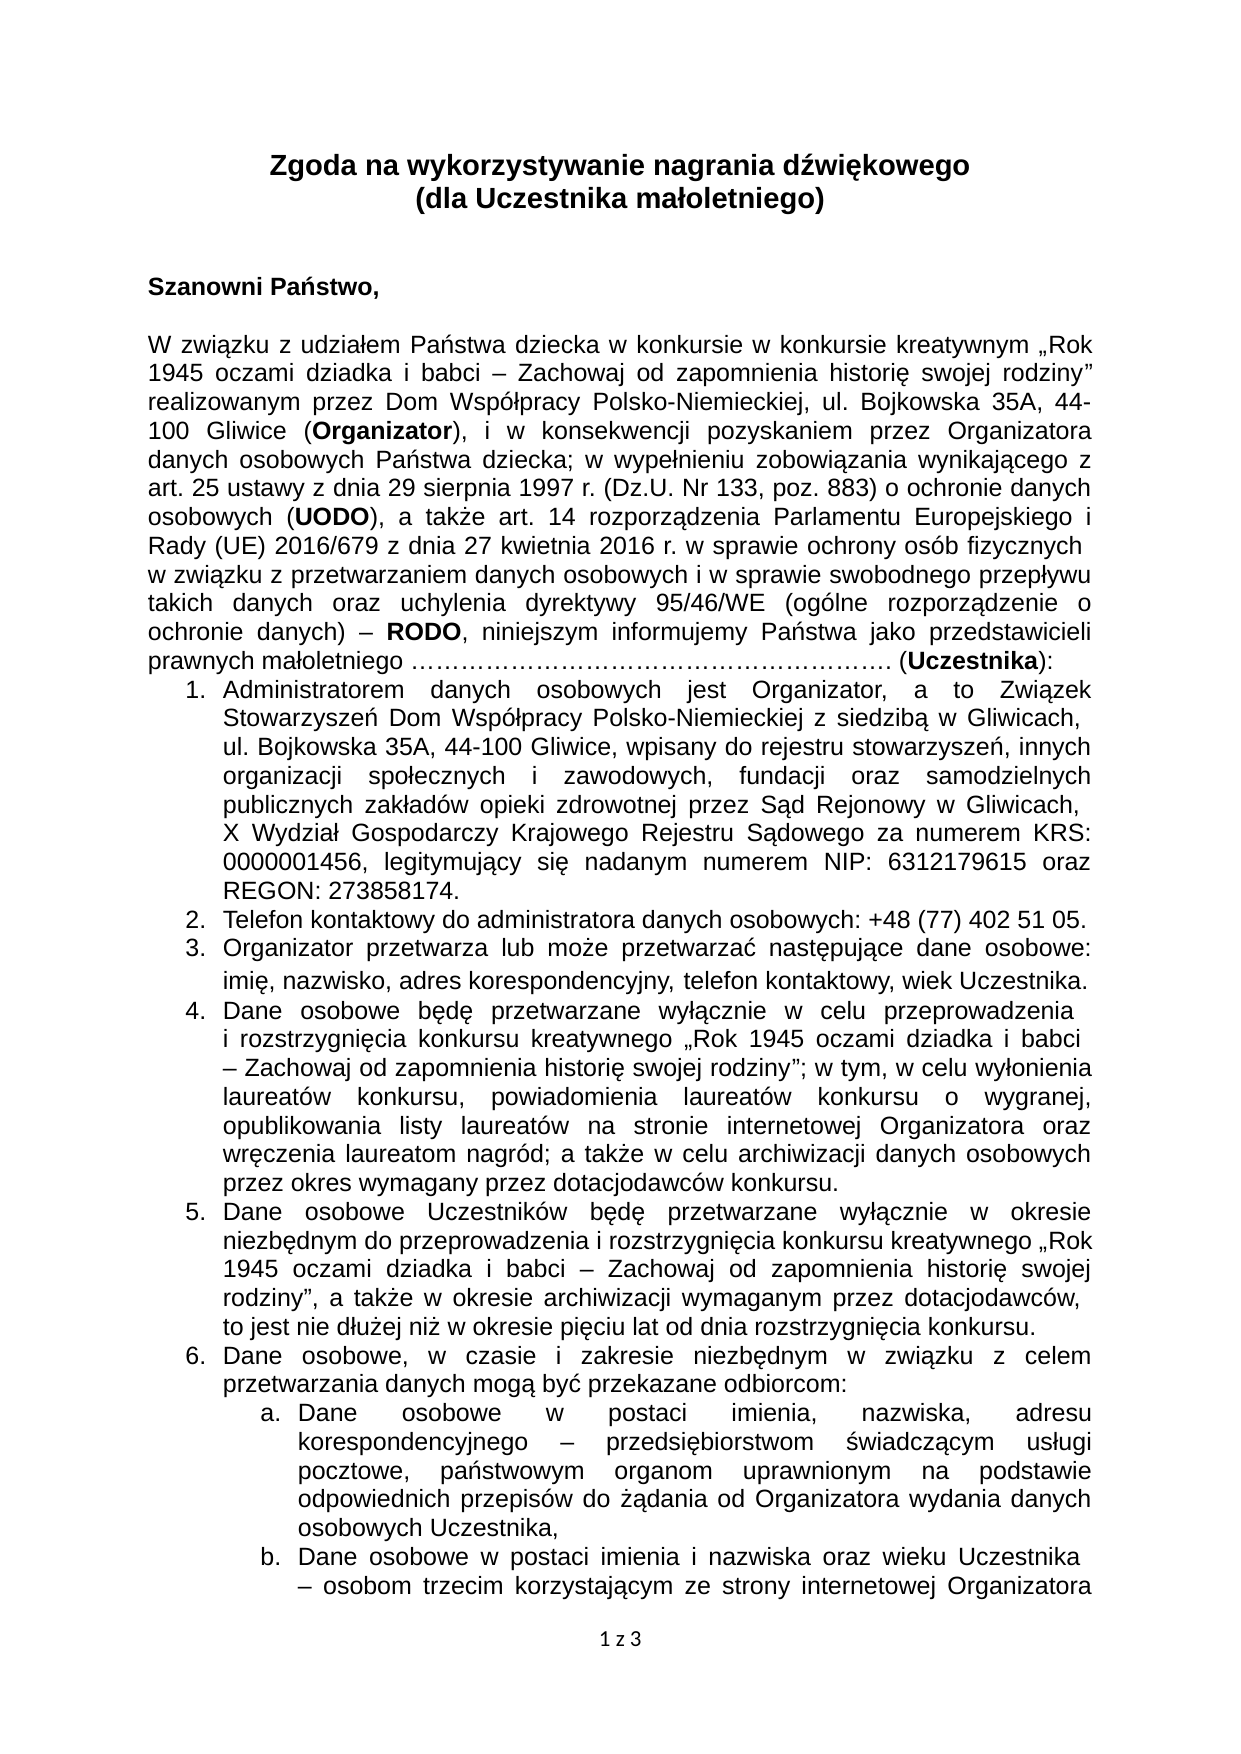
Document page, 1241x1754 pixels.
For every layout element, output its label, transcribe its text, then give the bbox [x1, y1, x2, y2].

list Dane osobowe, w czasie i zakresie niezbędnym w związku z celem przetwarzania danych mogą być przekazane odbiorcom: [185, 1341, 1093, 1398]
list Telefon kontaktowy do administratora danych osobowych: +48 (77) 402 51 05. [185, 905, 1093, 933]
text Szanowni Państwo, [148, 272, 1093, 301]
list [260, 1542, 1093, 1599]
list Organizator przetwarza lub może przetwarzać następujące dane osobowe: imię, nazwisko, adres korespondencyjny, telefon kontaktowy, wiek Uczestnika. [185, 933, 1093, 996]
text Zgoda na wykorzystywanie nagrania dźwiękowego [148, 148, 1093, 181]
text W związku z udziałem Państwa dziecka w konkursie w konkursie kreatywnym „Rok 1945 oczami dziadka i babci – Zachowaj od zapomnienia historię swojej rodziny” realizowanym przez Dom Współpracy Polsko-Niemieckiej, ul. Bojkowska 35A, 44-100 Gliwice (Organizator), i w konsekwencji pozyskaniem przez Organizatora danych osobowych Państwa dziecka; w wypełnieniu zobowiązania wynikającego z art. 25 ustawy z dnia 29 sierpnia 1997 r. (Dz.U. Nr 133, poz. 883) o ochronie danych osobowych (UODO), a także art. 14 rozporządzenia Parlamentu Europejskiego i Rady (UE) 2016/679 z dnia 27 kwietnia 2016 r. w sprawie ochrony osób fizycznych w związku z przetwarzaniem danych osobowych i w sprawie swobodnego przepływu takich danych oraz uchylenia dyrektywy 95/46/WE (ogólne rozporządzenie o ochronie danych) – RODO, niniejszym informujemy Państwa jako przedstawicieli prawnych małoletniego …………………………………………………. (Uczestnika): [148, 330, 1093, 675]
list Dane osobowe Uczestników będę przetwarzane wyłącznie w okresie niezbędnym do przeprowadzenia i rozstrzygnięcia konkursu kreatywnego „Rok 1945 oczami dziadka i babci – Zachowaj od zapomnienia historię swojej rodziny”, a także w okresie archiwizacji wymaganym przez dotacjodawców, to jest nie dłużej niż w okresie pięciu lat od dnia rozstrzygnięcia konkursu. [185, 1197, 1093, 1341]
list Administratorem danych osobowych jest Organizator, a to Związek Stowarzyszeń Dom Współpracy Polsko-Niemieckiej z siedzibą w Gliwicach, ul. Bojkowska 35A, 44-100 Gliwice, wpisany do rejestru stowarzyszeń, innych organizacji społecznych i zawodowych, fundacji oraz samodzielnych publicznych zakładów opieki zdrowotnej przez Sąd Rejonowy w Gliwicach, X Wydział Gospodarczy Krajowego Rejestru Sądowego za numerem KRS: 0000001456, legitymujący się nadanym numerem NIP: 6312179615 oraz REGON: 273858174. [185, 675, 1093, 905]
list Dane osobowe w postaci imienia, nazwiska, adresu korespondencyjnego – przedsiębiorstwom świadczącym usługi pocztowe, państwowym organom uprawnionym na podstawie odpowiednich przepisów do żądania od Organizatora wydania danych osobowych Uczestnika, [260, 1398, 1093, 1542]
text (dla Uczestnika małoletniego) [148, 181, 1093, 215]
list Dane osobowe będę przetwarzane wyłącznie w celu przeprowadzenia i rozstrzygnięcia konkursu kreatywnego „Rok 1945 oczami dziadka i babci – Zachowaj od zapomnienia historię swojej rodziny”; w tym, w celu wyłonienia laureatów konkursu, powiadomienia laureatów konkursu o wygranej, opublikowania listy laureatów na stronie internetowej Organizatora oraz wręczenia laureatom nagród; a także w celu archiwizacji danych osobowych przez okres wymagany przez dotacjodawców konkursu. [185, 996, 1093, 1197]
